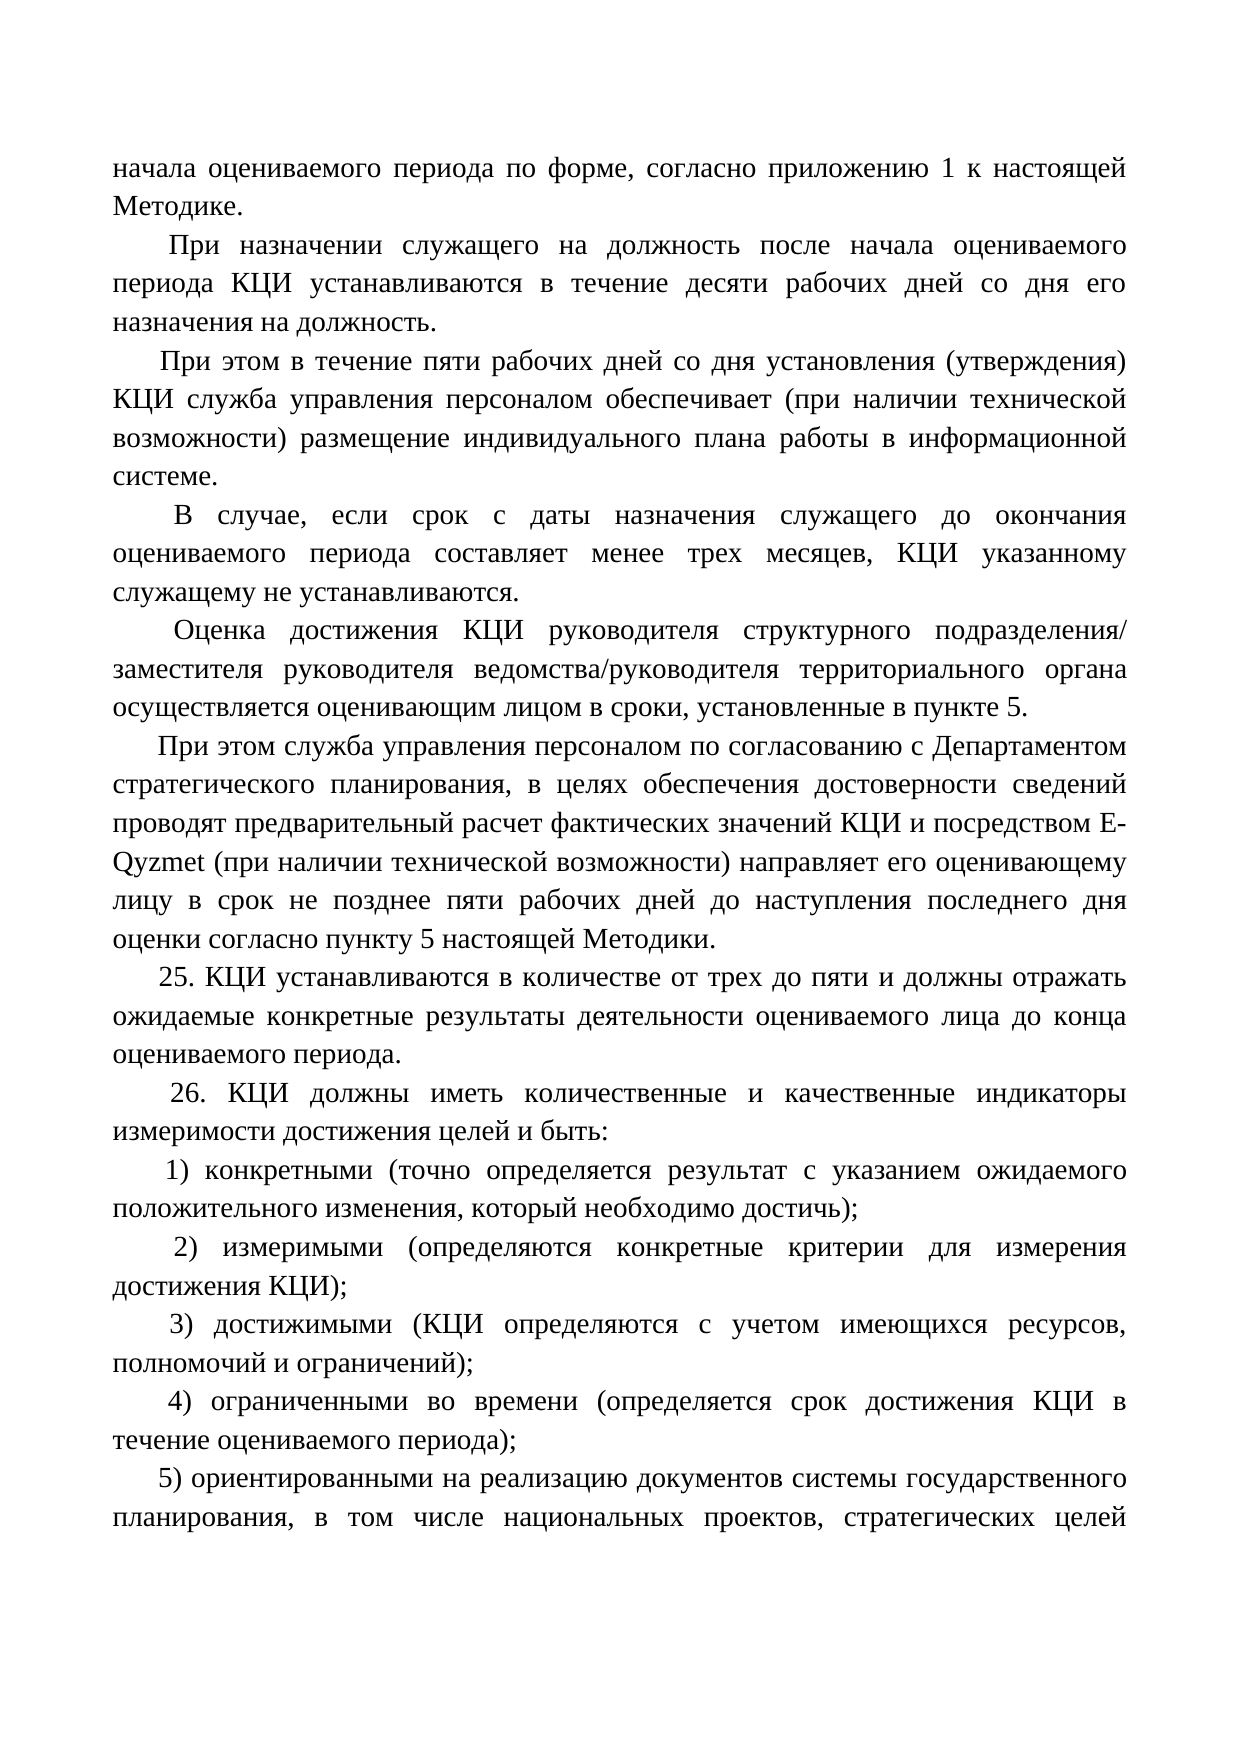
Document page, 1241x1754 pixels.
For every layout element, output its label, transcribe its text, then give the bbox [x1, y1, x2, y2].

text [112, 150, 1128, 222]
text В случае, если срок с даты назначения служащего до окончания оцениваемого периода составляет менее трех месяцев, КЦИ указанному служащему не устанавливаются. [112, 497, 1128, 607]
text Оценка достижения КЦИ руководителя структурного подразделения/ заместителя руководителя ведомства/руководителя территориального органа осуществляется оценивающим лицом в сроки, установленные в пункте 5. [112, 612, 1128, 723]
text 3) достижимыми (КЦИ определяются с учетом имеющихся ресурсов, полномочий и ограничений); [112, 1306, 1128, 1378]
text 2) измеримыми (определяются конкретные критерии для измерения достижения КЦИ); [112, 1229, 1128, 1301]
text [112, 1460, 1128, 1532]
text При этом служба управления персоналом по согласованию с Департаментом стратегического планирования, в целях обеспечения достоверности сведений проводят предварительный расчет фактических значений КЦИ и посредством E-Qyzmet (при наличии технической возможности) направляет его оценивающему лицу в срок не позднее пяти рабочих дней до наступления последнего дня оценки согласно пункту 5 настоящей Методики. [112, 728, 1128, 954]
text 1) конкретными (точно определяется результат с указанием ожидаемого положительного изменения, который необходимо достичь); [112, 1152, 1128, 1224]
text 4) ограниченными во времени (определяется срок достижения КЦИ в течение оцениваемого периода); [112, 1383, 1128, 1455]
text При назначении служащего на должность после начала оцениваемого периода КЦИ устанавливаются в течение десяти рабочих дней со дня его назначения на должность. [112, 227, 1128, 338]
text 26. КЦИ должны иметь количественные и качественные индикаторы измеримости достижения целей и быть: [112, 1075, 1128, 1147]
text 25. КЦИ устанавливаются в количестве от трех до пяти и должны отражать ожидаемые конкретные результаты деятельности оцениваемого лица до конца оцениваемого периода. [112, 959, 1128, 1070]
text При этом в течение пяти рабочих дней со дня установления (утверждения) КЦИ служба управления персоналом обеспечивает (при наличии технической возможности) размещение индивидуального плана работы в информационной системе. [112, 343, 1128, 492]
